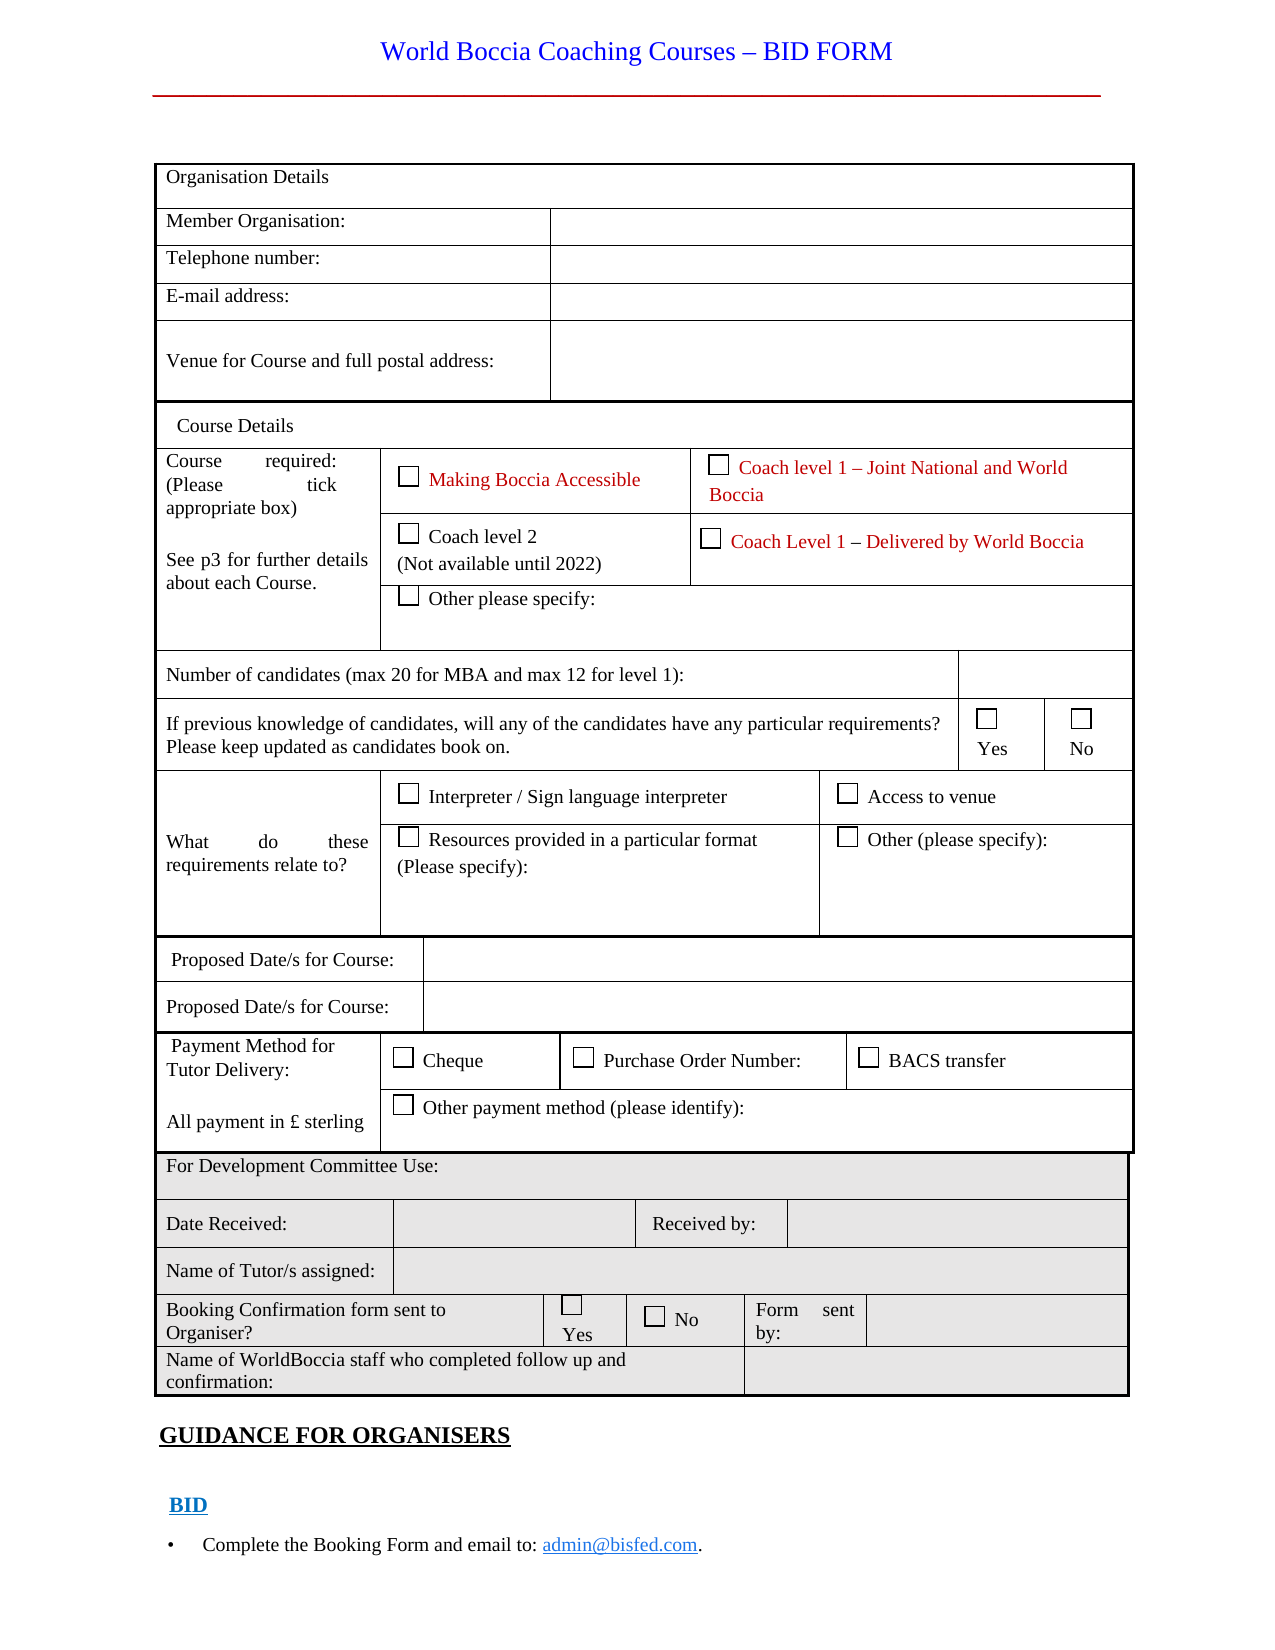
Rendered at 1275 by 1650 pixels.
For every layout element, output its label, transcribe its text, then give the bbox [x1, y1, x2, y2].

table_cell Form sent by: [745, 1295, 866, 1346]
table_header Organisation Details [157, 165, 550, 208]
table_cell No [1045, 699, 1132, 770]
table_cell Coach Level 1 – Delivered by World Boccia [691, 514, 1132, 585]
table_cell [959, 651, 1132, 698]
table_cell Cheque [381, 1034, 559, 1089]
table_cell [424, 938, 1132, 981]
table_cell [551, 321, 1132, 400]
table_cell Number of candidates (max 20 for MBA and max 12 for level 1): [157, 651, 958, 698]
table_cell Other payment method (please identify): [381, 1090, 846, 1151]
table_cell For Development Committee Use: [157, 1154, 1127, 1199]
table_cell Received by: [636, 1200, 787, 1247]
table_cell [551, 284, 1132, 320]
table_cell BACS transfer [847, 1034, 1132, 1089]
table_cell Yes [959, 699, 1044, 770]
table_header [550, 165, 1132, 208]
table_cell [745, 1347, 1127, 1394]
table_cell [551, 209, 1132, 245]
table_cell Booking Confirmation form sent to Organiser? [157, 1295, 543, 1346]
table_cell Access to venue [820, 771, 1132, 824]
table_cell Coach level 2 (Not available until 2022) [381, 514, 690, 585]
table_cell Course required: (Please tick appropriate box) See p3 for further details about each Course. [157, 449, 380, 649]
table_cell Other (please specify): [820, 825, 1132, 935]
table_cell Purchase Order Number: [561, 1034, 846, 1089]
table_cell Proposed Date/s for Course: [157, 938, 423, 981]
table_cell What do these requirements relate to? [157, 771, 380, 935]
table_cell Payment Method for Tutor Delivery: All payment in £ sterling [157, 1034, 380, 1151]
list Complete the Booking Form and email to: admin@bisfed.com. [167, 1533, 1132, 1556]
table_cell [867, 1295, 1127, 1346]
table_cell Other please specify: [381, 586, 1132, 649]
table_cell Interpreter / Sign language interpreter [381, 771, 819, 824]
table_cell E-mail address: [157, 284, 550, 320]
table_cell Member Organisation: [157, 209, 550, 245]
table_cell Proposed Date/s for Course: [157, 982, 423, 1031]
table_cell If previous knowledge of candidates, will any of the candidates have any particular requirements? Please keep updated as candidates book on. [157, 699, 958, 770]
text GUIDANCE FOR ORGANISERS [154, 1421, 1134, 1449]
table_cell [424, 982, 1132, 1031]
table_cell [394, 1200, 635, 1247]
table_cell Making Boccia Accessible [381, 449, 690, 512]
table_cell Name of Tutor/s assigned: [157, 1248, 393, 1294]
table_cell Resources provided in a particular format (Please specify): [381, 825, 819, 935]
table_cell Telephone number: [157, 246, 550, 283]
table_cell Date Received: [157, 1200, 393, 1247]
table_cell Yes [544, 1295, 626, 1346]
subtitle BID [169, 1492, 1134, 1517]
table_cell Venue for Course and full postal address: [157, 321, 550, 400]
table_cell [551, 246, 1132, 283]
table_cell Name of WorldBoccia staff who completed follow up and confirmation: [157, 1347, 744, 1394]
table_cell Coach level 1 – Joint National and World Boccia [691, 449, 1132, 512]
table_cell [788, 1200, 1127, 1247]
table_cell Course Details [157, 403, 1132, 448]
table_cell No [627, 1295, 744, 1346]
table_cell [846, 1090, 1132, 1151]
table_cell [394, 1248, 1127, 1294]
